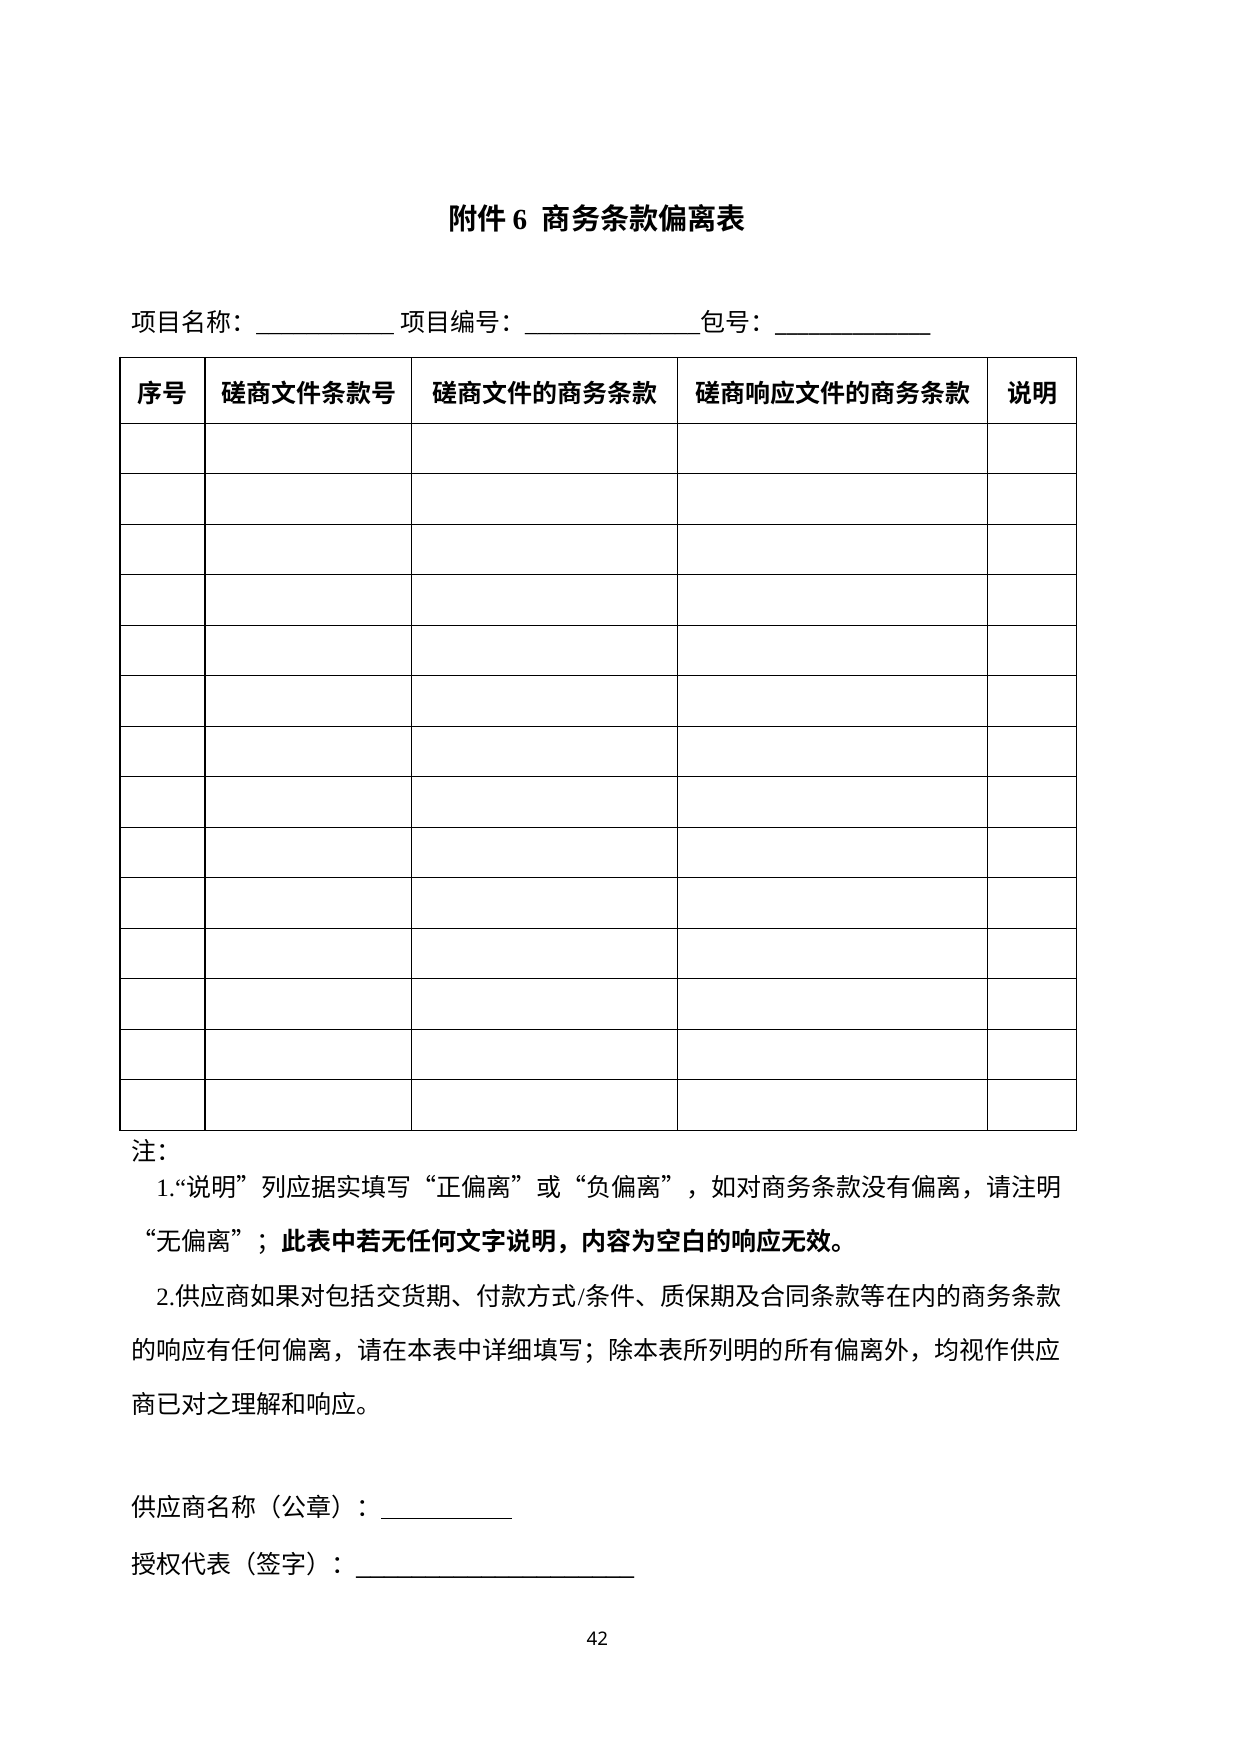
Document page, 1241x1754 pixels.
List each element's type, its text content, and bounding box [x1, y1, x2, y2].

table_cell [206, 878, 411, 928]
table_cell [988, 626, 1076, 675]
table_cell [988, 979, 1076, 1029]
table_cell [121, 1030, 204, 1079]
table_cell [412, 575, 677, 625]
text 注： [131, 1131, 1063, 1167]
table_cell [678, 929, 987, 978]
table_cell [678, 727, 987, 776]
text 项目名称：___________ 项目编号：______________包号：______________ [131, 302, 1063, 338]
table_cell [206, 525, 411, 574]
table_cell [988, 424, 1076, 473]
table_header 磋商响应文件的商务条款 [678, 358, 987, 423]
table_cell [412, 626, 677, 675]
table_cell [121, 424, 204, 473]
table_cell [678, 626, 987, 675]
table_cell [678, 525, 987, 574]
table_cell [988, 1030, 1076, 1079]
table_cell [206, 1080, 411, 1130]
table_cell [988, 575, 1076, 625]
table_header 磋商文件的商务条款 [412, 358, 677, 423]
table_cell [412, 424, 677, 473]
subtitle 附件6 商务条款偏离表 [131, 196, 1063, 238]
text 1.“说明”列应据实填写“正偏离”或“负偏离”，如对商务条款没有偏离，请注明“无偏离”；此表中若无任何文字说明，内容为空白的响应无效。 [131, 1167, 1063, 1258]
table_cell [206, 575, 411, 625]
table_cell [988, 1080, 1076, 1130]
table_header 说明 [988, 358, 1076, 423]
table_cell [678, 676, 987, 726]
table_cell [988, 525, 1076, 574]
table_header 序号 [121, 358, 204, 423]
table_cell [412, 676, 677, 726]
table_cell [121, 979, 204, 1029]
table_cell [206, 676, 411, 726]
table_cell [121, 474, 204, 524]
text 2.供应商如果对包括交货期、付款方式/条件、质保期及合同条款等在内的商务条款的响应有任何偏离，请在本表中详细填写；除本表所列明的所有偏离外，均视作供应商已对之理解和响应。 [131, 1276, 1063, 1421]
table_cell [678, 777, 987, 827]
table_cell [678, 424, 987, 473]
table_cell [121, 626, 204, 675]
text 供应商名称（公章）： [131, 1487, 1063, 1524]
table_cell [206, 424, 411, 473]
table_cell [206, 929, 411, 978]
table_cell [121, 929, 204, 978]
table_cell [988, 676, 1076, 726]
table_cell [121, 828, 204, 877]
table_cell [412, 828, 677, 877]
table_cell [412, 1030, 677, 1079]
table_cell [988, 878, 1076, 928]
table_cell [206, 979, 411, 1029]
table_cell [121, 676, 204, 726]
table_cell [121, 777, 204, 827]
table_cell [121, 878, 204, 928]
table_cell [121, 525, 204, 574]
table_cell [206, 1030, 411, 1079]
table_cell [412, 929, 677, 978]
table_cell [412, 878, 677, 928]
table_cell [988, 474, 1076, 524]
table_cell [206, 626, 411, 675]
table_cell [121, 1080, 204, 1130]
table_cell [206, 828, 411, 877]
table_cell [678, 1030, 987, 1079]
table_cell [412, 474, 677, 524]
table_header 磋商文件条款号 [206, 358, 411, 423]
table_cell [206, 727, 411, 776]
table_cell [121, 727, 204, 776]
table_cell [988, 777, 1076, 827]
table_cell [121, 575, 204, 625]
table_cell [206, 474, 411, 524]
table_cell [678, 1080, 987, 1130]
table_cell [412, 1080, 677, 1130]
table_cell [412, 777, 677, 827]
table_cell [678, 979, 987, 1029]
table_cell [206, 777, 411, 827]
table_cell [412, 525, 677, 574]
text 授权代表（签字）：____________________ [131, 1544, 1063, 1581]
table_cell [678, 575, 987, 625]
table_cell [988, 929, 1076, 978]
table_cell [678, 828, 987, 877]
table_cell [988, 828, 1076, 877]
table_cell [412, 979, 677, 1029]
table_cell [988, 727, 1076, 776]
table_cell [678, 878, 987, 928]
table_cell [412, 727, 677, 776]
table_cell [678, 474, 987, 524]
